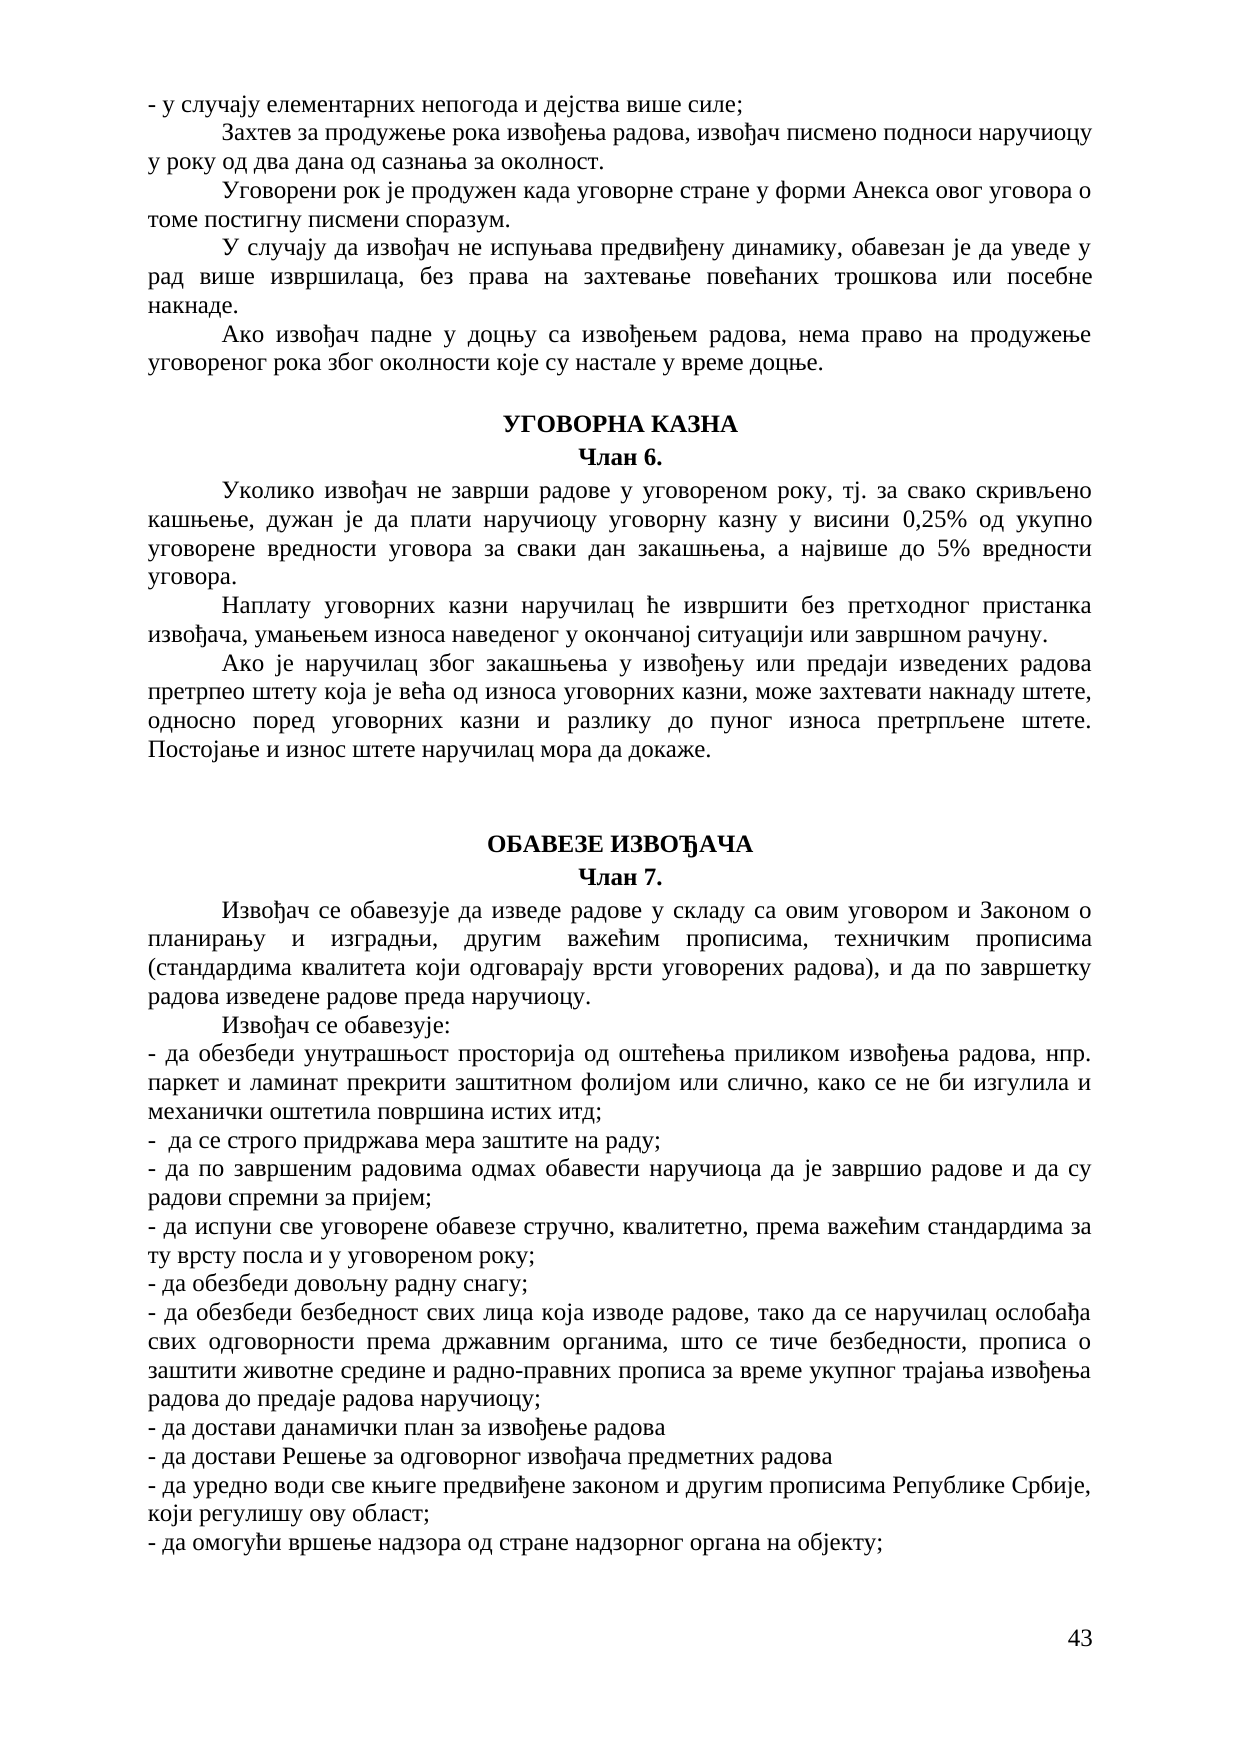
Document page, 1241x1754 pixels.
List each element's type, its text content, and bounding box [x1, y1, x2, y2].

text Захтев за продужење рока извођења радова, извођач писмено подноси наручиоцу у року од два дана од сазнања за околност. [148, 117, 1093, 175]
text - да уредно води све књиге предвиђене законом и другим прописима Републике Србије, који регулишу ову област; [148, 1470, 1093, 1527]
text УГОВОРНА КАЗНА [148, 409, 1093, 438]
text - у случају елементарних непогода и дејства више силе; [148, 89, 1093, 117]
text ОБАВЕЗЕ ИЗВОЂАЧА [148, 829, 1093, 857]
text - да омогући вршење надзора од стране надзорног органа на објекту; [148, 1527, 1093, 1556]
text Члан 7. [148, 862, 1093, 891]
text - да испуни све уговорене обавезе стручно, квалитетно, према важећим стандардима за ту врсту посла и у уговореном року; [148, 1211, 1093, 1268]
text - да достави Решење за одговорног извођача предметних радова [148, 1441, 1093, 1470]
text Уколико извођач не заврши радове у уговореном року, тј. за свако скривљено кашњење, дужан је да плати наручиоцу уговорну казну у висини 0,25% од укупно уговорене вредности уговора за сваки дан закашњења, а највише до 5% вредности уговора. [148, 475, 1093, 590]
text Наплату уговорних казни наручилац ће извршити без претходног пристанка извођача, умањењем износа наведеног у окончаној ситуацији или завршном рачуну. [148, 590, 1093, 648]
text - да по завршеним радовима одмах обавести наручиоца да је завршио радове и да су радови спремни за пријем; [148, 1153, 1093, 1211]
text Ако је наручилац због закашњења у извођењу или предаји изведених радова претрпео штету која је већа од износа уговорних казни, може захтевати накнаду штете, односно поред уговорних казни и разлику до пуног износа претрпљене штете. Постојање и износ штете наручилац мора да докаже. [148, 648, 1093, 763]
text - да обезбеди унутрашњост просторија од оштећења приликом извођења радова, нпр. паркет и ламинат прекрити заштитном фолијом или слично, како се не би изгулила и механички оштетила површина истих итд; [148, 1038, 1093, 1125]
text Извођач се обавезује: [148, 1010, 1093, 1038]
text - да се строго придржава мера заштите на раду; [148, 1125, 1093, 1153]
text Ако извођач падне у доцњу са извођењем радова, нема право на продужење уговореног рока због околности које су настале у време доцње. [148, 319, 1093, 376]
text - да обезбеди безбедност свих лица која изводе радове, тако да се наручилац ослобађа свих одговорности према државним органима, што се тиче безбедности, прописа о заштити животне средине и радно-правних прописа за време укупног трајања извођења радова до предаје радова наручиоцу; [148, 1297, 1093, 1412]
text - да достави данамички план за извођење радова [148, 1412, 1093, 1441]
text Члан 6. [148, 442, 1093, 471]
text У случају да извођач не испуњава предвиђену динамику, обавезан је да уведе у рад више извршилаца, без права на захтевање повећаних трошкова или посебне накнаде. [148, 232, 1093, 319]
text - да обезбеди довољну радну снагу; [148, 1268, 1093, 1297]
text Уговорени рок је продужен када уговорне стране у форми Анекса овог уговора о томе постигну писмени споразум. [148, 175, 1093, 232]
text Извођач се обавезује да изведе радове у складу са овим уговором и Законом о планирању и изградњи, другим важећим прописима, техничким прописима (стандардима квалитета који одговарају врсти уговорених радова), и да по завршетку радова изведене радове преда наручиоцу. [148, 895, 1093, 1010]
